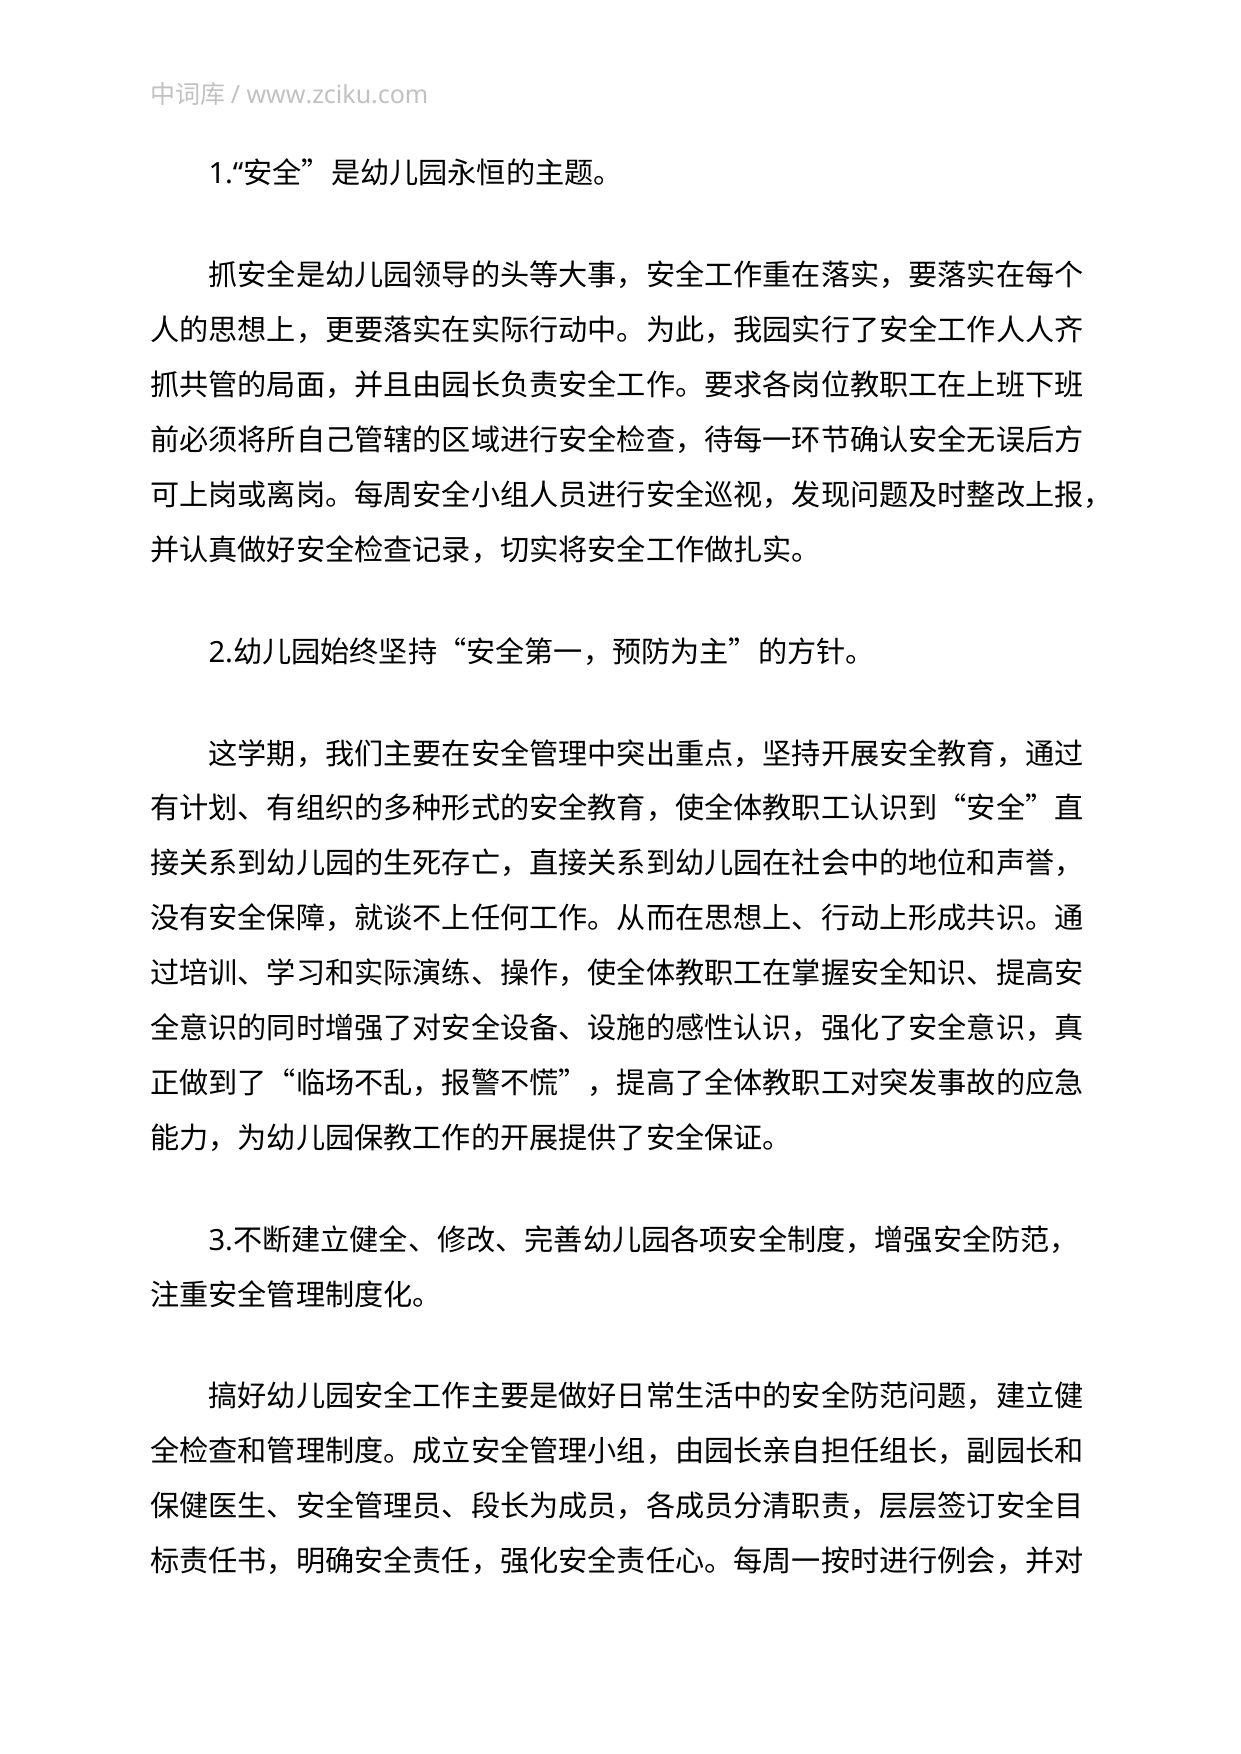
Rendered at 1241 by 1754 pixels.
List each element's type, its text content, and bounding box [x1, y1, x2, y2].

text 1.“安全”是幼儿园永恒的主题。 [150, 150, 1090, 192]
text 2.幼儿园始终坚持“安全第一，预防为主”的方针。 [150, 628, 1090, 671]
text 3.不断建立健全、修改、完善幼儿园各项安全制度，增强安全防范，注重安全管理制度化。 [150, 1216, 1090, 1313]
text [150, 1373, 1090, 1580]
text 抓安全是幼儿园领导的头等大事，安全工作重在落实，要落实在每个人的思想上，更要落实在实际行动中。为此，我园实行了安全工作人人齐抓共管的局面，并且由园长负责安全工作。要求各岗位教职工在上班下班前必须将所自己管辖的区域进行安全检查，待每一环节确认安全无误后方可上岗或离岗。每周安全小组人员进行安全巡视，发现问题及时整改上报，并认真做好安全检查记录，切实将安全工作做扎实。 [150, 252, 1090, 569]
text 这学期，我们主要在安全管理中突出重点，坚持开展安全教育，通过有计划、有组织的多种形式的安全教育，使全体教职工认识到“安全”直接关系到幼儿园的生死存亡，直接关系到幼儿园在社会中的地位和声誉，没有安全保障，就谈不上任何工作。从而在思想上、行动上形成共识。通过培训、学习和实际演练、操作，使全体教职工在掌握安全知识、提高安全意识的同时增强了对安全设备、设施的感性认识，强化了安全意识，真正做到了“临场不乱，报警不慌”，提高了全体教职工对突发事故的应急能力，为幼儿园保教工作的开展提供了安全保证。 [150, 730, 1090, 1157]
